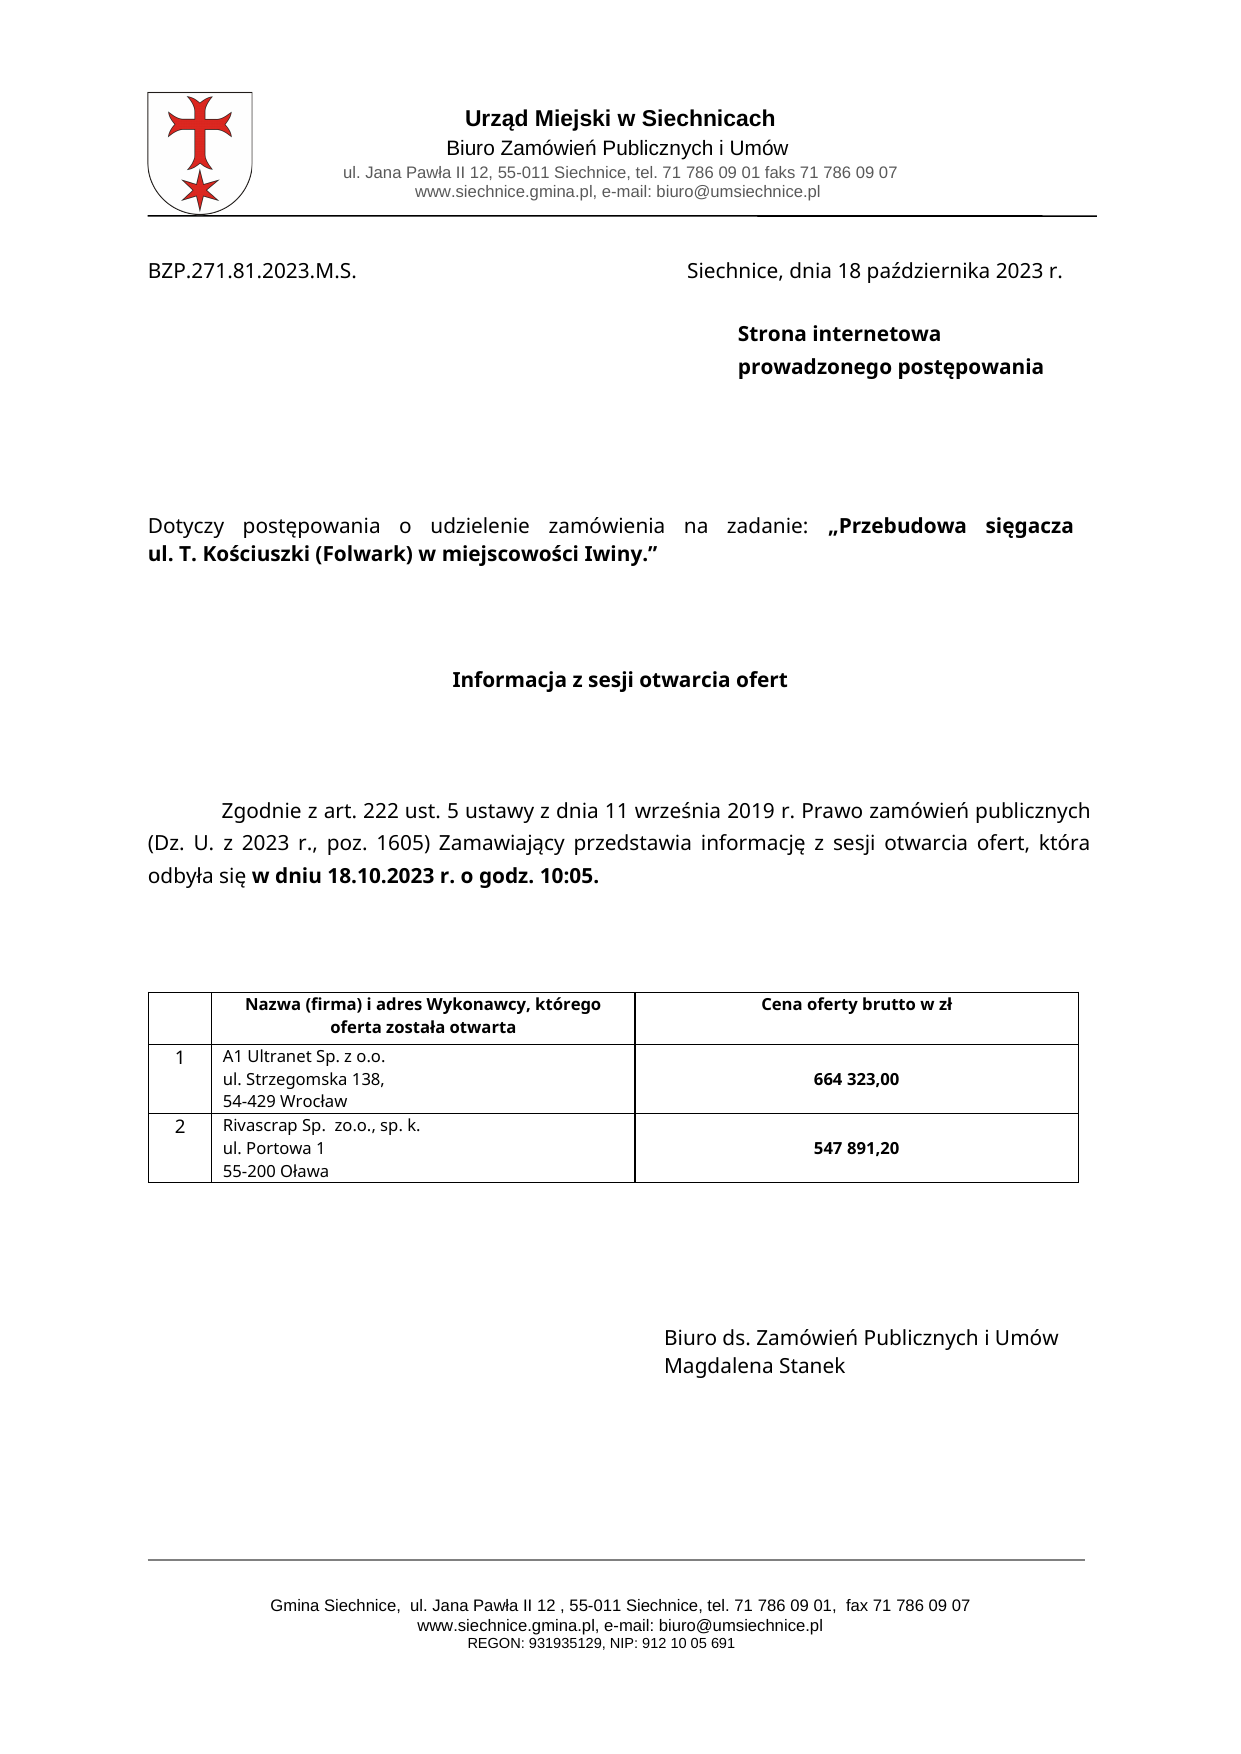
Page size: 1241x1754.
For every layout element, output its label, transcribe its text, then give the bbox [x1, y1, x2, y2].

text Biuro ds. Zamówień Publicznych i Umów [148, 1323, 1092, 1352]
table_cell 1 [149, 1045, 211, 1113]
text Zgodnie z art. 222 ust. 5 ustawy z dnia 11 września 2019 r. Prawo zamówień publicznych (Dz. U. z 2023 r., poz. 1605) Zamawiający przedstawia informację z sesji otwarcia ofert, która odbyła się w dniu 18.10.2023 r. o godz. 10:05. [148, 796, 1092, 889]
text Informacja z sesji otwarcia ofert [148, 666, 1092, 694]
text Strona internetowa [148, 319, 1092, 348]
text prowadzonego postępowania [148, 352, 1092, 380]
table_cell 547 891,20 [636, 1114, 1078, 1182]
text Magdalena Stanek [590, 1352, 1092, 1380]
table_header Nazwa (firma) i adres Wykonawcy, którego oferta została otwarta [212, 993, 634, 1044]
table_header Cena oferty brutto w zł [636, 993, 1078, 1044]
text BZP.271.81.2023.M.S. Siechnice, dnia 18 października 2023 r. [148, 256, 1092, 285]
table_cell Rivascrap Sp. zo.o., sp. k. ul. Portowa 1 55-200 Oława [212, 1114, 634, 1182]
text Dotyczy postępowania o udzielenie zamówienia na zadanie: „Przebudowa sięgacza ul. T. Kościuszki (Folwark) w miejscowości Iwiny.” [148, 511, 1092, 568]
table_header [149, 993, 211, 1044]
table_cell 2 [149, 1114, 211, 1182]
table_cell 664 323,00 [636, 1045, 1078, 1113]
table_cell A1 Ultranet Sp. z o.o. ul. Strzegomska 138, 54-429 Wrocław [212, 1045, 634, 1113]
picture [147, 91, 253, 216]
